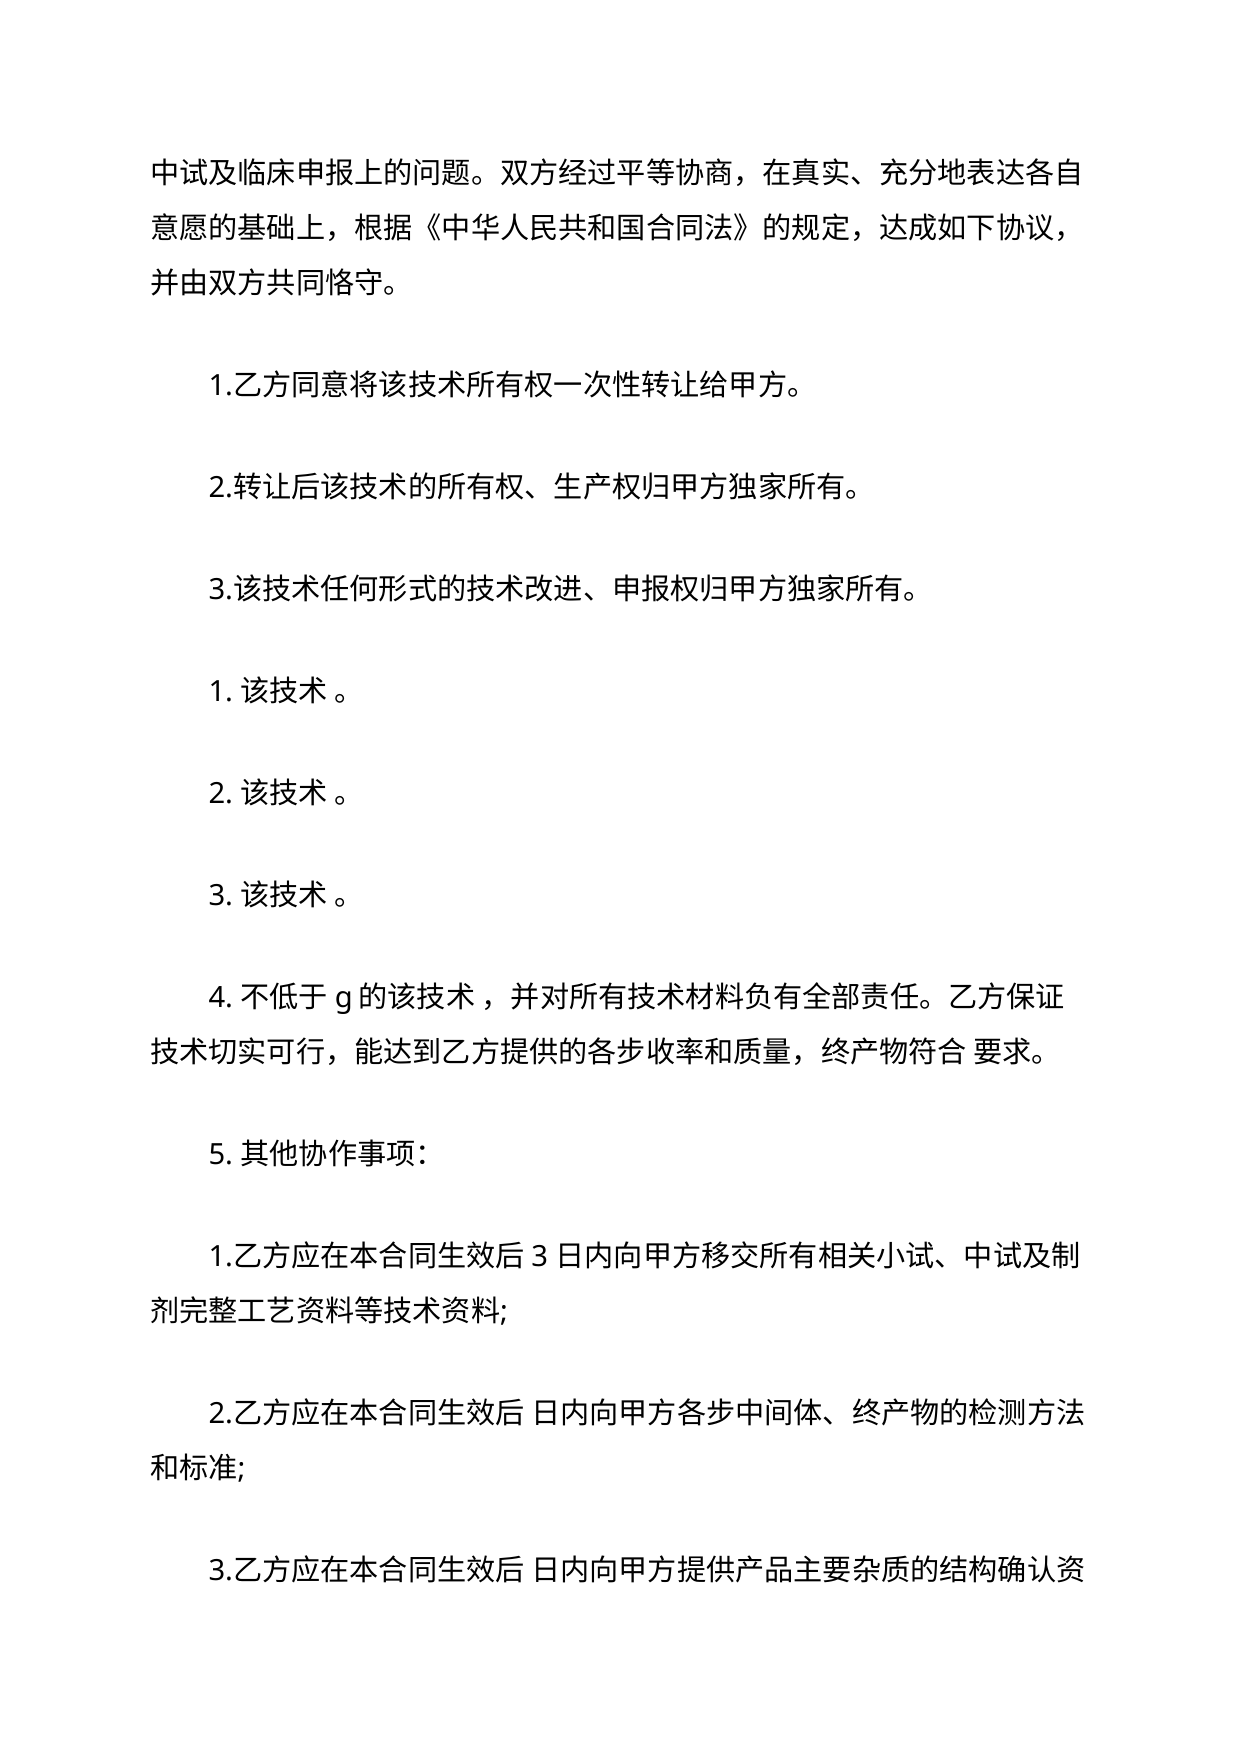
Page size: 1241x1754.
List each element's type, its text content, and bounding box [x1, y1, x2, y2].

text 4. 不低于 g的该技术 ，并对所有技术材料负有全部责任。乙方保证技术切实可行，能达到乙方提供的各步收率和质量，终产物符合 要求。 [150, 973, 1090, 1071]
text 3. 该技术 。 [150, 871, 1090, 914]
text 3.该技术任何形式的技术改进、申报权归甲方独家所有。 [150, 566, 1090, 608]
text 1. 该技术 。 [150, 667, 1090, 710]
text 1.乙方同意将该技术所有权一次性转让给甲方。 [150, 362, 1090, 404]
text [150, 1546, 1090, 1588]
text 2.转让后该技术的所有权、生产权归甲方独家所有。 [150, 463, 1090, 506]
text 2.乙方应在本合同生效后 日内向甲方各步中间体、终产物的检测方法和标准; [150, 1389, 1090, 1487]
text 2. 该技术 。 [150, 769, 1090, 812]
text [150, 150, 1090, 302]
text 5. 其他协作事项： [150, 1130, 1090, 1173]
text 1.乙方应在本合同生效后 3 日内向甲方移交所有相关小试、中试及制剂完整工艺资料等技术资料; [150, 1232, 1090, 1329]
